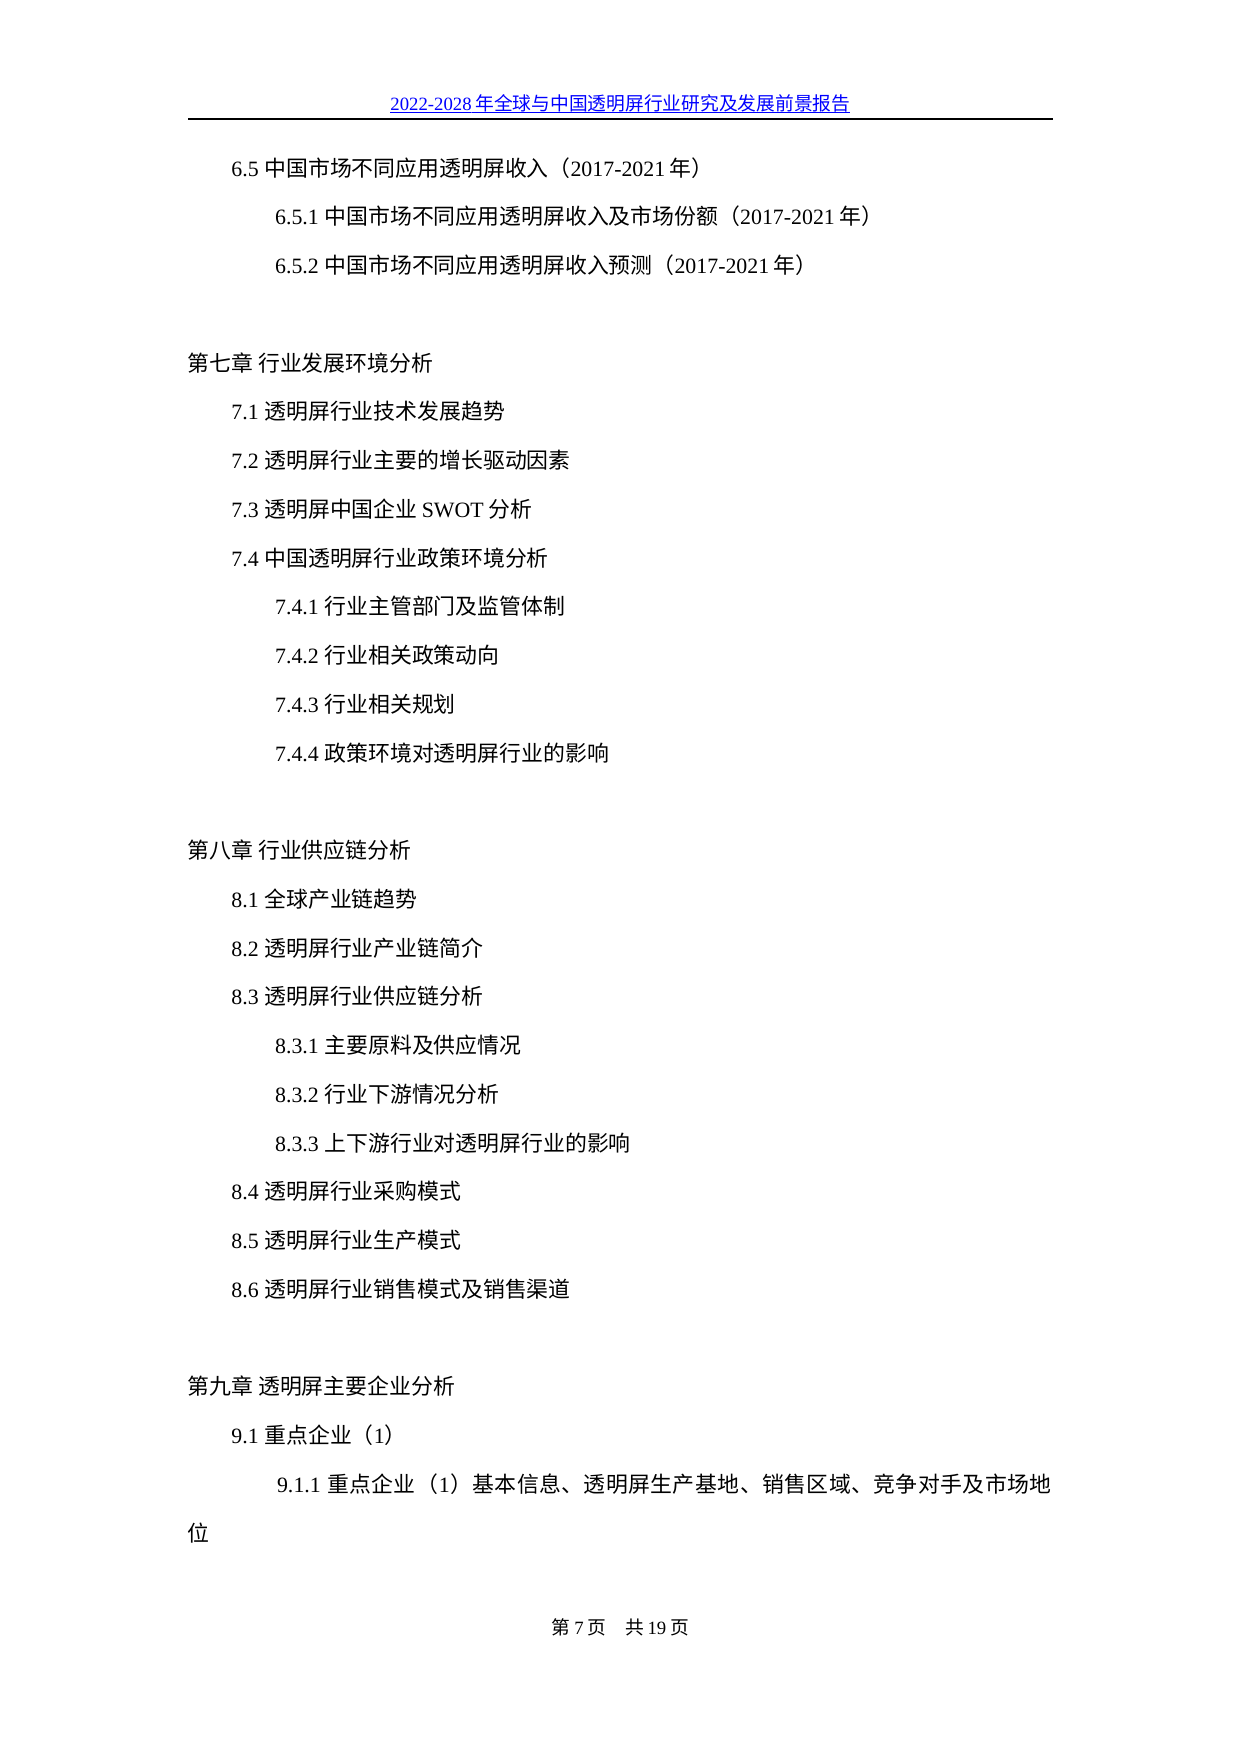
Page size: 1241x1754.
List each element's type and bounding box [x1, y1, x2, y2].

text [187, 150, 1053, 1548]
